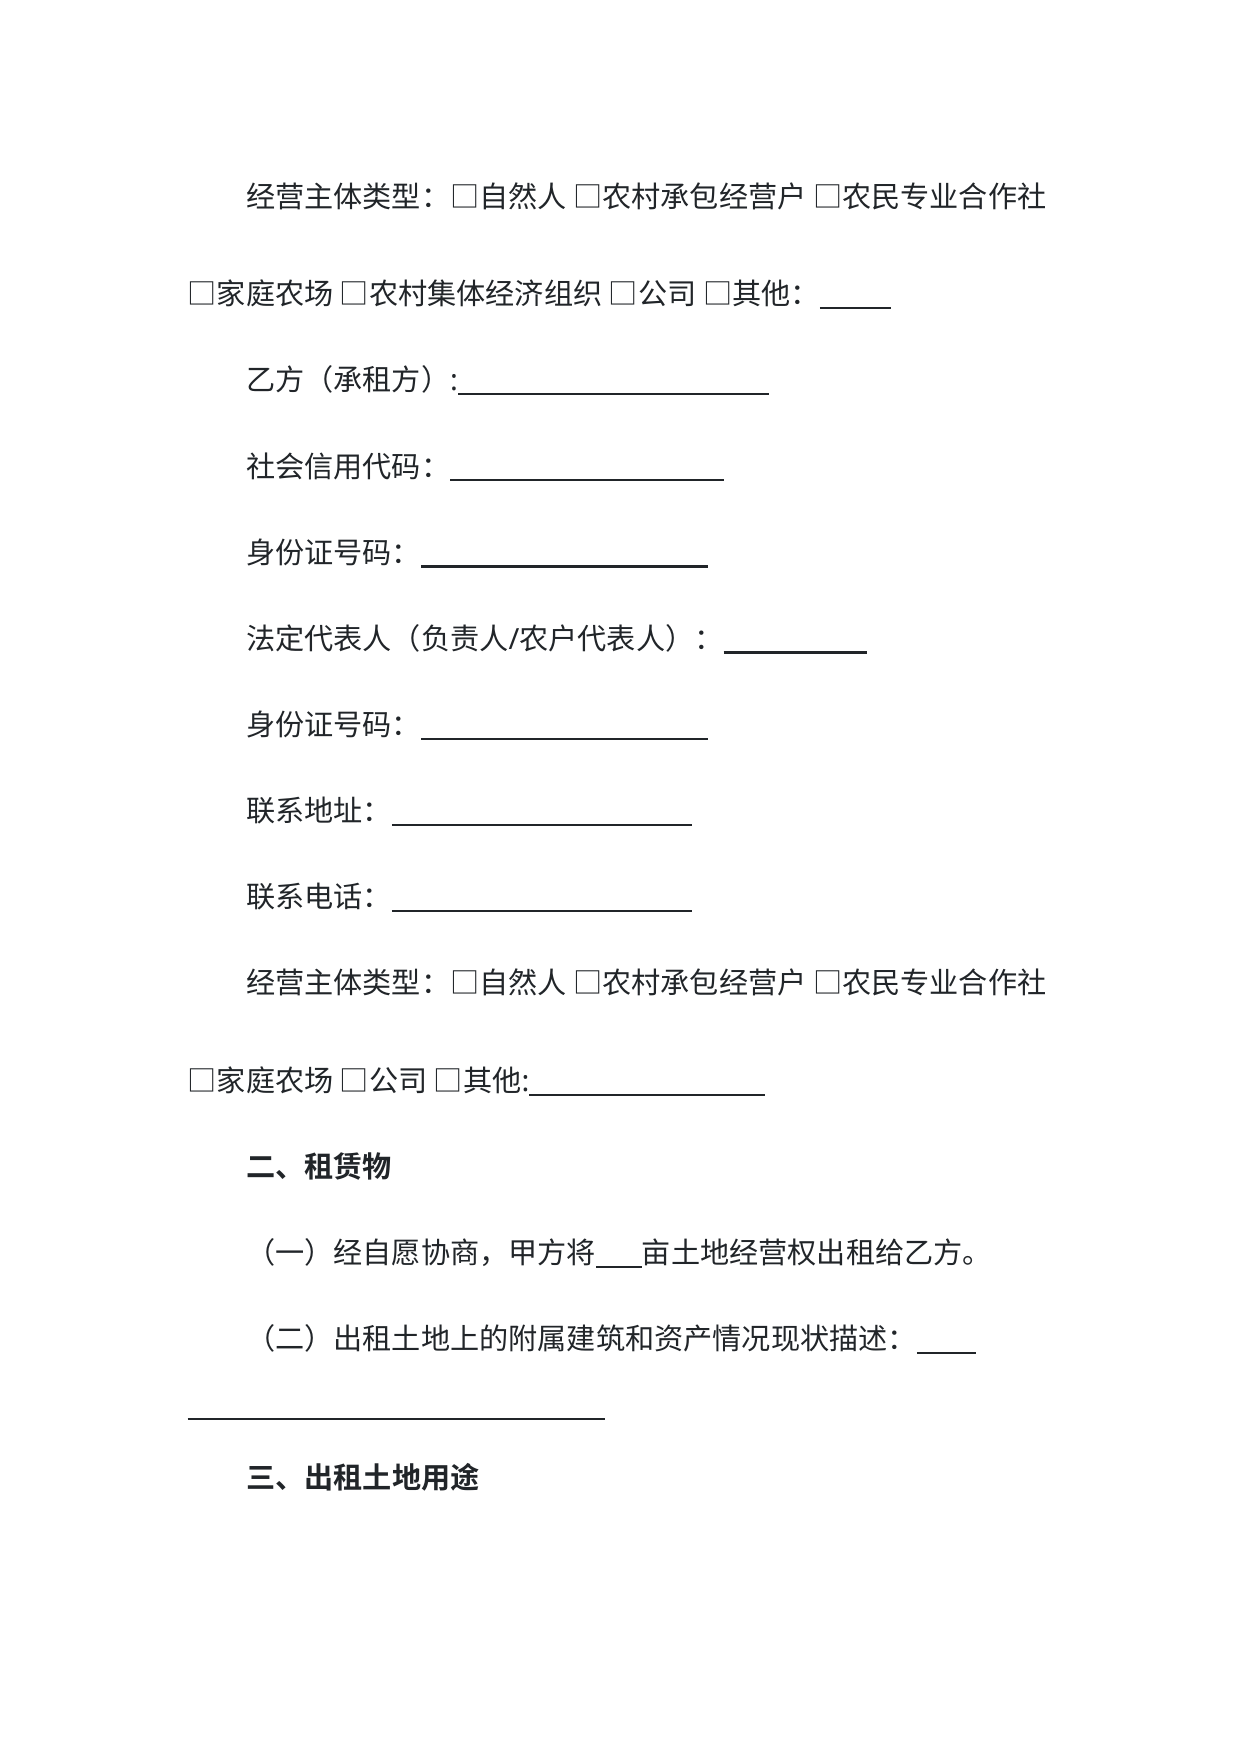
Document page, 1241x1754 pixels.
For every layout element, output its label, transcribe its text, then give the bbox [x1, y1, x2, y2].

text 身份证号码： [187, 690, 1053, 755]
text 二、租赁物 [187, 1132, 1053, 1197]
text （一）经自愿协商，甲方将 亩土地经营权出租给乙方。 [187, 1218, 1053, 1283]
text 经营主体类型：□自然人 □农村承包经营户 □农民专业合作社 □家庭农场 □农村集体经济组织 □公司 □其他： [187, 162, 1053, 324]
text （二）出租土地上的附属建筑和资产情况现状描述： [187, 1304, 1053, 1369]
text 经营主体类型：□自然人 □农村承包经营户 □农民专业合作社 □家庭农场 □公司 □其他: [187, 949, 1053, 1111]
text 联系地址： [187, 776, 1053, 841]
text 三、出租土地用途 [187, 1443, 1053, 1508]
text 身份证号码： [187, 518, 1053, 583]
text 社会信用代码： [187, 432, 1053, 497]
text 法定代表人（负责人/农户代表人）： [187, 604, 1053, 669]
text 联系电话： [187, 862, 1053, 927]
text 乙方（承租方）: [187, 346, 1053, 411]
